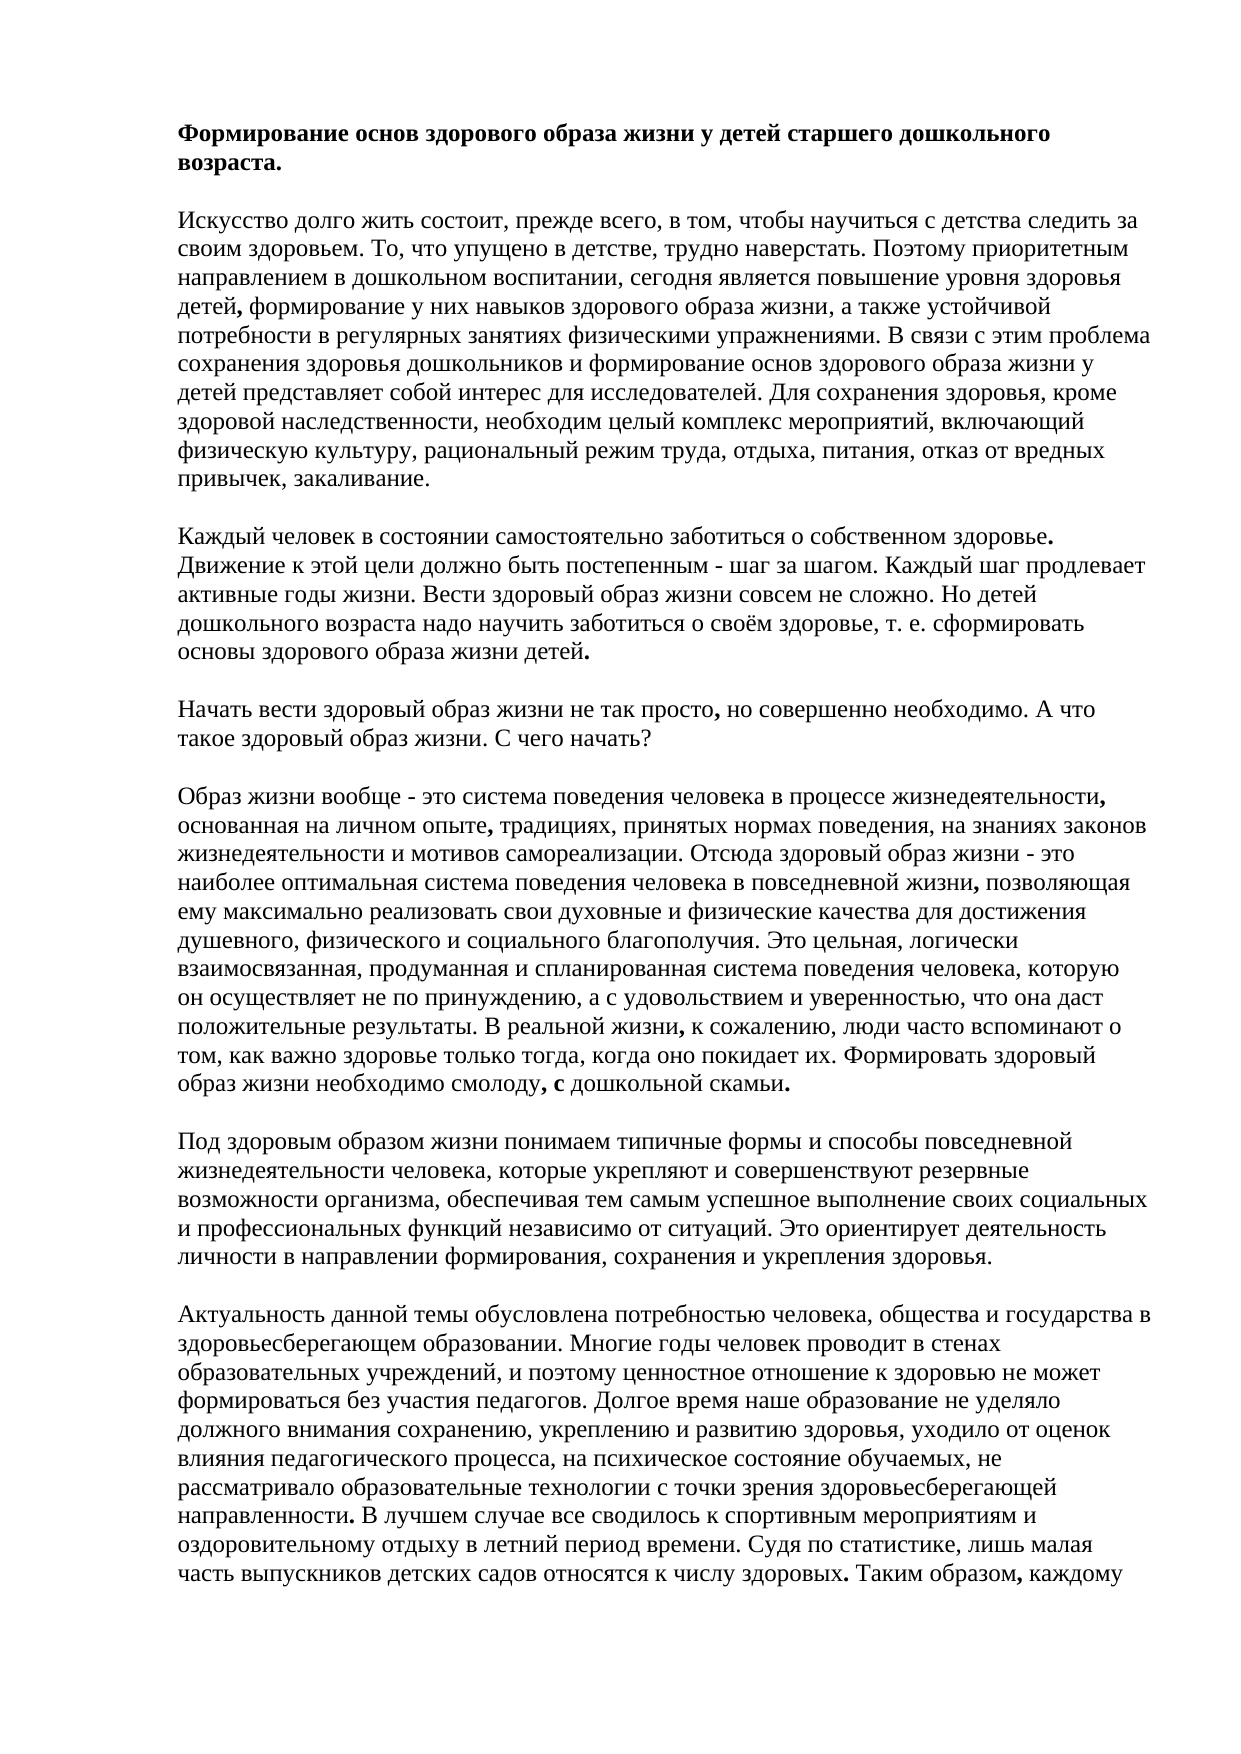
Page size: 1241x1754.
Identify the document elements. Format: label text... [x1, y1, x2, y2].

text Формирование основ здорового образа жизни у детей старшего дошкольного возраста. [177, 118, 1152, 176]
text Каждый человек в состоянии самостоятельно заботиться о собственном здоровье. Движение к этой цели должно быть постепенным - шаг за шагом. Каждый шаг продлевает активные годы жизни. Вести здоровый образ жизни совсем не сложно. Но детей дошкольного возраста надо научить заботиться о своём здоровье, т. е. сформировать основы здорового образа жизни детей. [177, 521, 1152, 665]
text Начать вести здоровый образ жизни не так просто, но совершенно необходимо. А что такое здоровый образ жизни. С чего начать? [177, 694, 1152, 752]
text Искусство долго жить состоит, прежде всего, в том, чтобы научиться с детства следить за своим здоровьем. То, что упущено в детстве, трудно наверстать. Поэтому приоритетным направлением в дошкольном воспитании, сегодня является повышение уровня здоровья детей, формирование у них навыков здорового образа жизни, а также устойчивой потребности в регулярных занятиях физическими упражнениями. В связи с этим проблема сохранения здоровья дошкольников и формирование основ здорового образа жизни у детей представляет собой интерес для исследователей. Для сохранения здоровья, кроме здоровой наследственности, необходим целый комплекс мероприятий, включающий физическую культуру, рациональный режим труда, отдыха, питания, отказ от вредных привычек, закаливание. [177, 205, 1152, 492]
text Образ жизни вообще - это система поведения человека в процессе жизнедеятельности, основанная на личном опыте, традициях, принятых нормах поведения, на знаниях законов жизнедеятельности и мотивов самореализации. Отсюда здоровый образ жизни - это наиболее оптимальная система поведения человека в повседневной жизни, позволяющая ему максимально реализовать свои духовные и физические качества для достижения душевного, физического и социального благополучия. Это цельная, логически взаимосвязанная, продуманная и спланированная система поведения человека, которую он осуществляет не по принуждению, а с удовольствием и уверенностью, что она даст положительные результаты. В реальной жизни, к сожалению, люди часто вспоминают о том, как важно здоровье только тогда, когда оно покидает их. Формировать здоровый образ жизни необходимо смолоду, с дошкольной скамьи. [177, 781, 1152, 1097]
text Под здоровым образом жизни понимаем типичные формы и способы повседневной жизнедеятельности человека, которые укрепляют и совершенствуют резервные возможности организма, обеспечивая тем самым успешное выполнение своих социальных и профессиональных функций независимо от ситуаций. Это ориентирует деятельность личности в направлении формирования, сохранения и укрепления здоровья. [177, 1126, 1152, 1270]
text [177, 1299, 1152, 1587]
